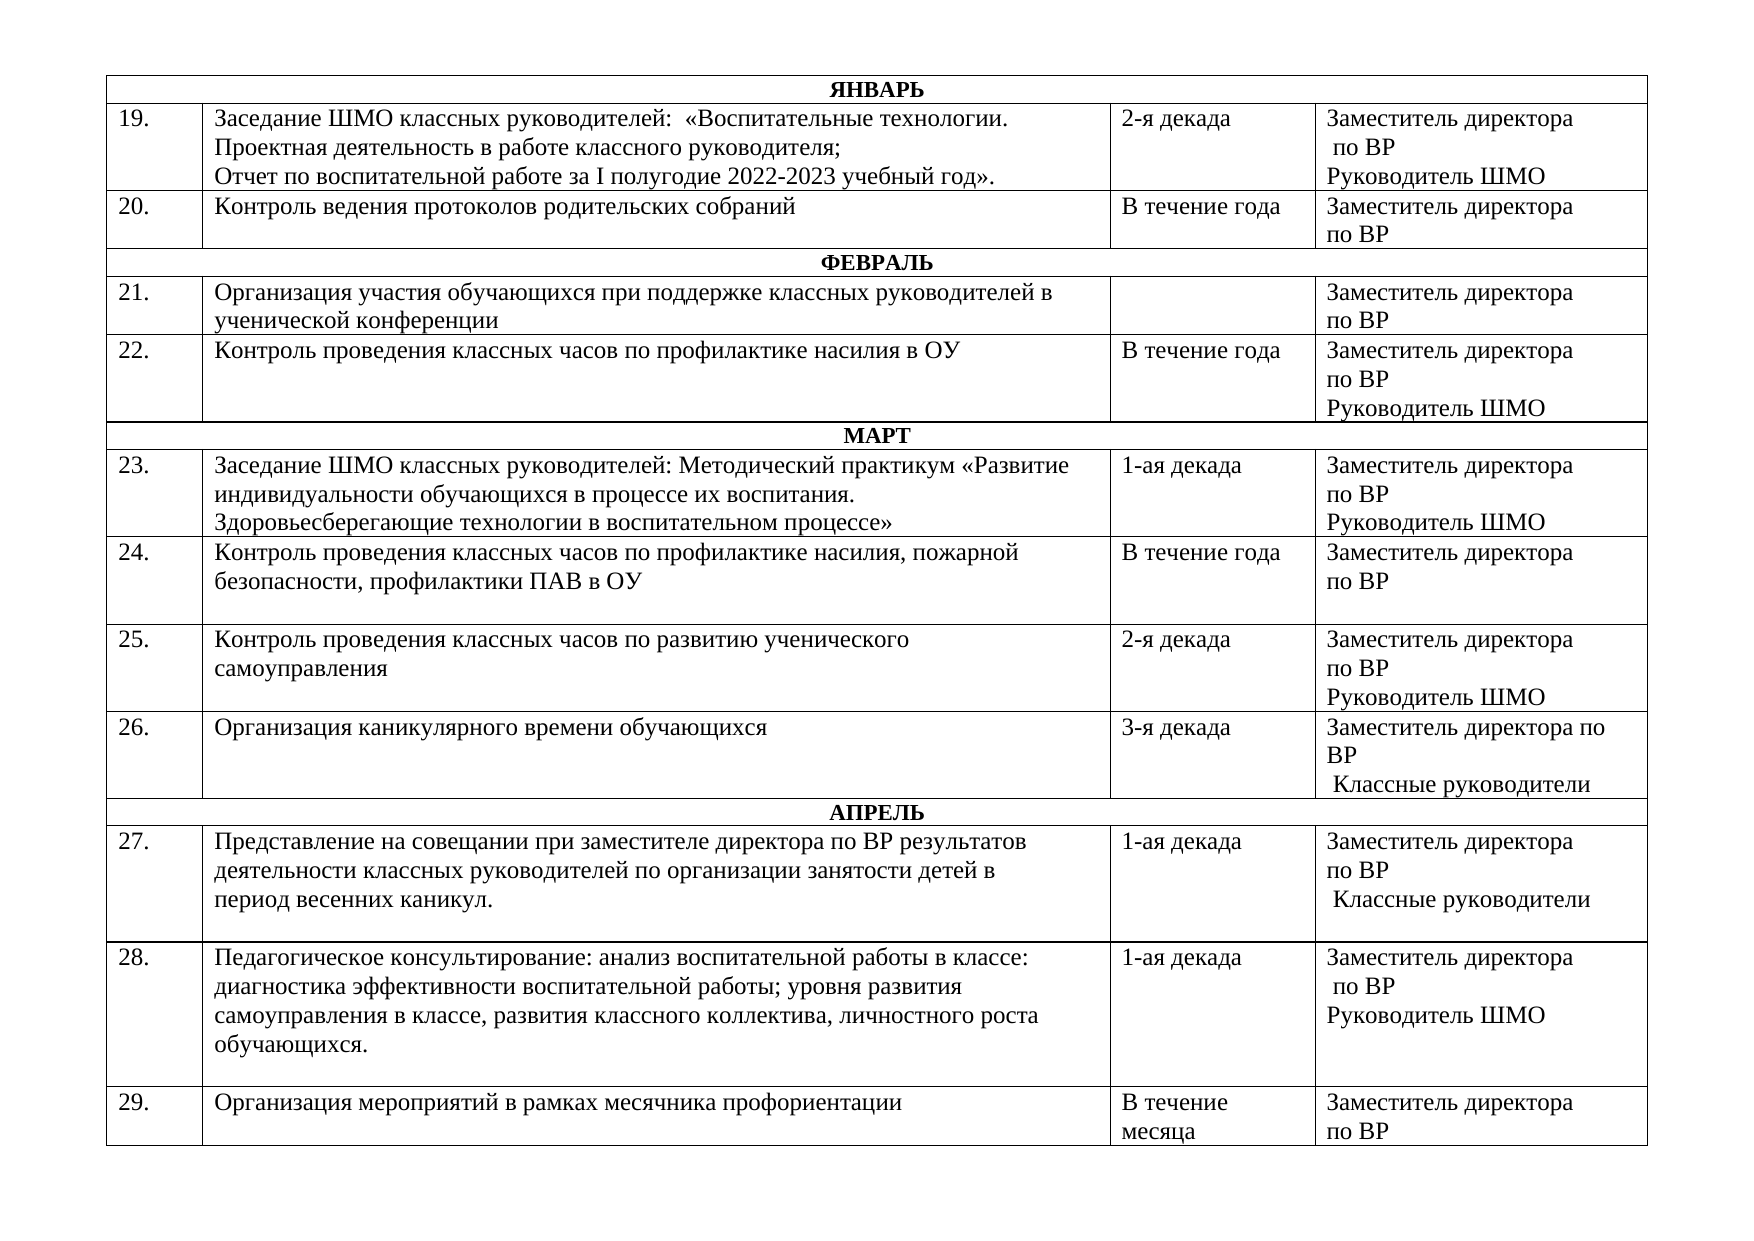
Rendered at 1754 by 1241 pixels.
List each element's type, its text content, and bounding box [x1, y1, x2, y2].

table_cell В течение месяца [1111, 1087, 1315, 1145]
table_cell Контроль проведения классных часов по профилактике насилия в ОУ [203, 335, 1110, 421]
table_cell Педагогическое консультирование: анализ воспитательной работы в классе: диагностика эффективности воспитательной работы; уровня развития самоуправления в классе, развития классного коллектива, личностного роста обучающихся. [203, 943, 1110, 1086]
table_cell Заместитель директора по ВР Руководитель ШМО [1316, 335, 1647, 421]
table_cell 27. [107, 826, 202, 941]
table_cell 22. [107, 335, 202, 421]
table_cell Заместитель директора по ВР [1316, 277, 1647, 334]
table_cell Контроль проведения классных часов по развитию ученического самоуправления [203, 625, 1110, 711]
table_cell АПРЕЛЬ [107, 799, 1647, 825]
table_cell Организация участия обучающихся при поддержке классных руководителей в ученической конференции [203, 277, 1110, 334]
table_cell В течение года [1111, 537, 1315, 623]
table_cell 25. [107, 625, 202, 711]
table_cell Заместитель директора по ВР Руководитель ШМО [1316, 104, 1647, 190]
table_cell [1316, 1087, 1647, 1145]
table_cell Заседание ШМО классных руководителей: Методический практикум «Развитие индивидуальности обучающихся в процессе их воспитания. Здоровьесберегающие технологии в воспитательном процессе» [203, 450, 1110, 536]
table_cell [1111, 277, 1315, 334]
table_cell 20. [107, 191, 202, 248]
table_cell МАРТ [107, 423, 1647, 449]
table_cell Заместитель директора по ВР Классные руководители [1316, 712, 1647, 798]
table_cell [203, 1087, 1110, 1145]
table_cell 1-ая декада [1111, 826, 1315, 941]
table_cell ФЕВРАЛЬ [107, 249, 1647, 276]
table_cell 23. [107, 450, 202, 536]
table_cell В течение года [1111, 191, 1315, 248]
table_cell 1-ая декада [1111, 450, 1315, 536]
table_cell Организация каникулярного времени обучающихся [203, 712, 1110, 798]
table_cell 28. [107, 943, 202, 1086]
table_cell 19. [107, 104, 202, 190]
table_cell 24. [107, 537, 202, 623]
table_cell 29. [107, 1087, 202, 1145]
table_cell 26. [107, 712, 202, 798]
table_cell Представление на совещании при заместителе директора по ВР результатов деятельности классных руководителей по организации занятости детей в период весенних каникул. [203, 826, 1110, 941]
table_cell 2-я декада [1111, 104, 1315, 190]
table_cell Контроль проведения классных часов по профилактике насилия, пожарной безопасности, профилактики ПАВ в ОУ [203, 537, 1110, 623]
table_cell 21. [107, 277, 202, 334]
table_cell Заместитель директора по ВР Руководитель ШМО [1316, 625, 1647, 711]
table_cell В течение года [1111, 335, 1315, 421]
table_cell ЯНВАРЬ [107, 76, 1647, 102]
table_cell Заместитель директора по ВР Классные руководители [1316, 826, 1647, 941]
table_cell 3-я декада [1111, 712, 1315, 798]
table_cell Контроль ведения протоколов родительских собраний [203, 191, 1110, 248]
table_cell 2-я декада [1111, 625, 1315, 711]
table_cell Заседание ШМО классных руководителей: «Воспитательные технологии. Проектная деятельность в работе классного руководителя; Отчет по воспитательной работе за I полугодие 2022-2023 учебный год». [203, 104, 1110, 190]
table_cell 1-ая декада [1111, 943, 1315, 1086]
table_cell Заместитель директора по ВР Руководитель ШМО [1316, 450, 1647, 536]
table_cell Заместитель директора по ВР [1316, 191, 1647, 248]
table_cell Заместитель директора по ВР [1316, 537, 1647, 623]
table_cell Заместитель директора по ВР Руководитель ШМО [1316, 943, 1647, 1086]
